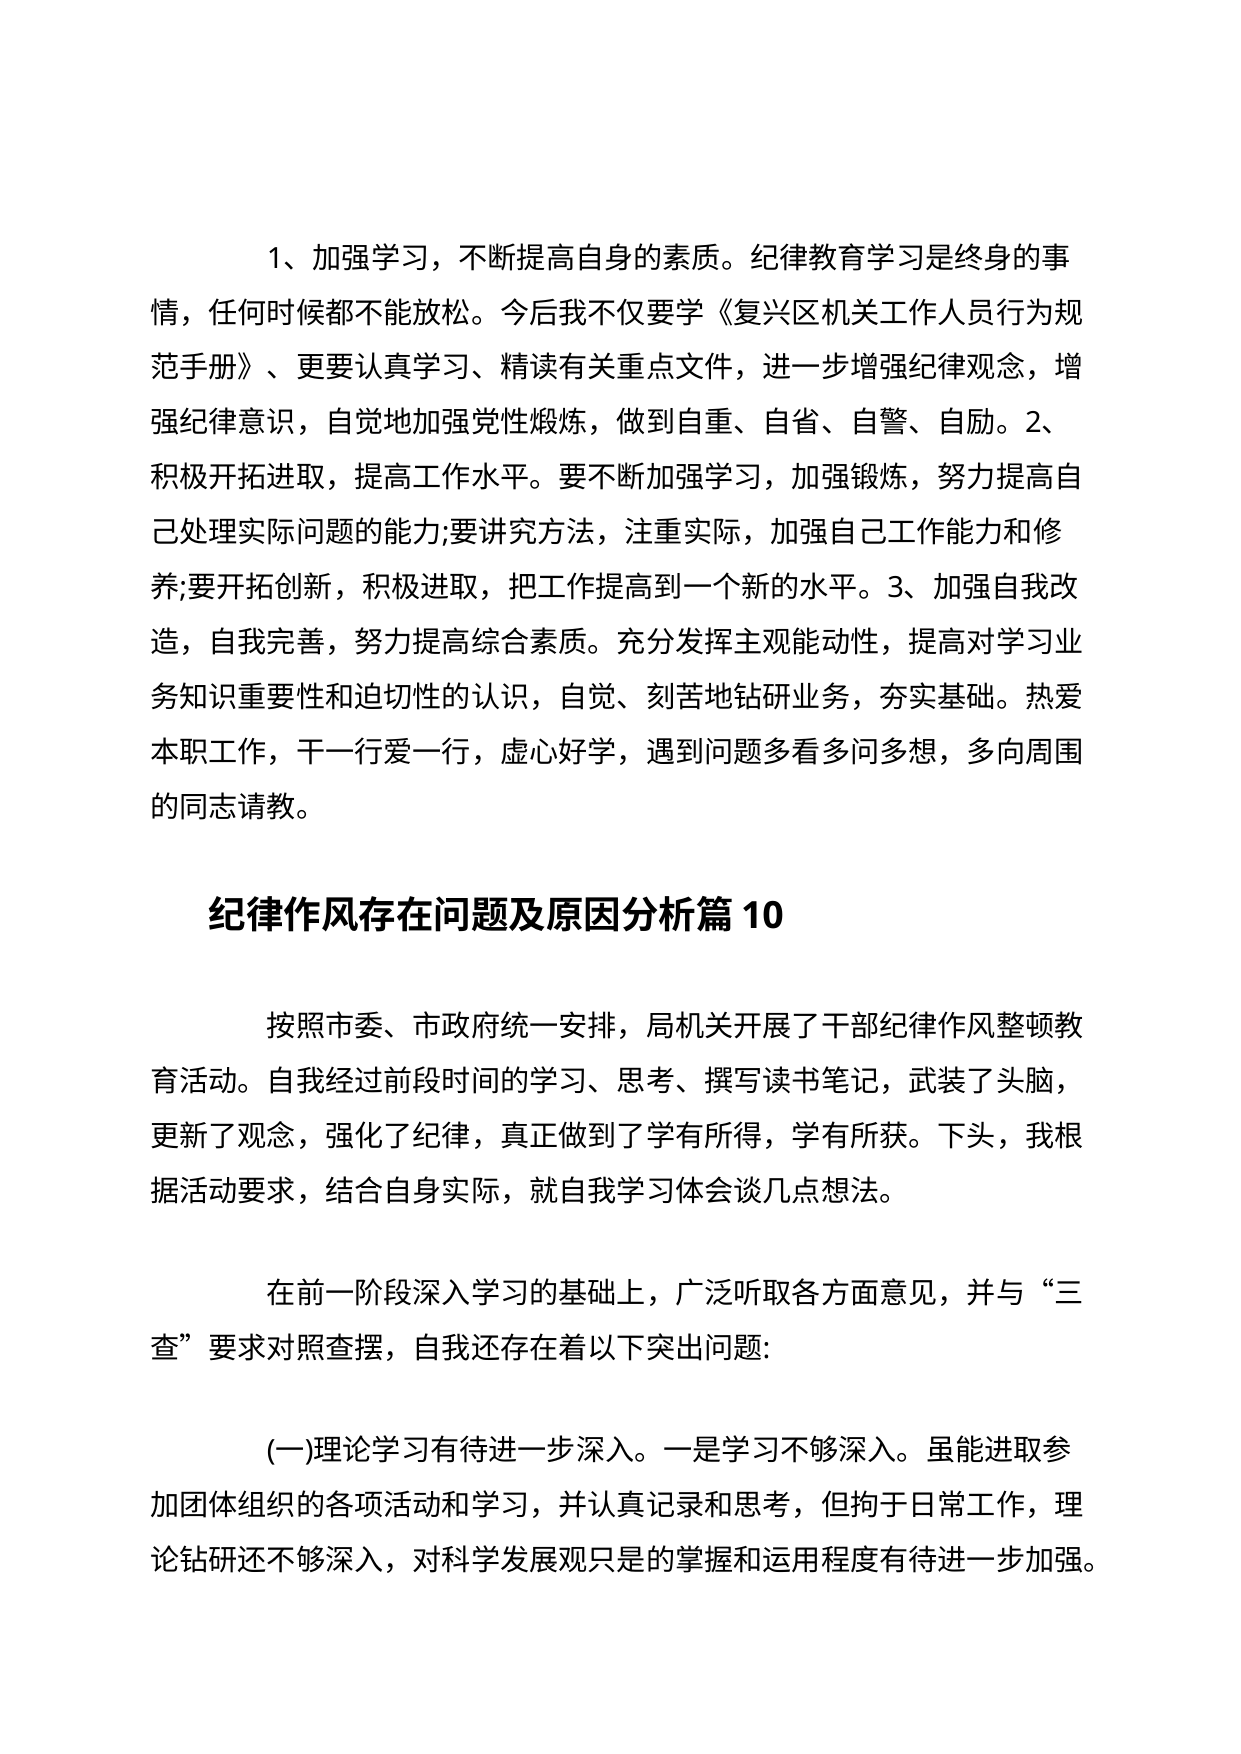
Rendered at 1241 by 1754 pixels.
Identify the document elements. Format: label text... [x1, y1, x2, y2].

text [150, 1426, 1090, 1578]
text 在前一阶段深入学习的基础上，广泛听取各方面意见，并与“三查”要求对照查摆，自我还存在着以下突出问题: [150, 1269, 1090, 1367]
text 纪律作风存在问题及原因分析篇10 [150, 885, 1090, 940]
text 按照市委、市政府统一安排，局机关开展了干部纪律作风整顿教育活动。自我经过前段时间的学习、思考、撰写读书笔记，武装了头脑，更新了观念，强化了纪律，真正做到了学有所得，学有所获。下头，我根据活动要求，结合自身实际，就自我学习体会谈几点想法。 [150, 1003, 1090, 1210]
text 1、加强学习，不断提高自身的素质。纪律教育学习是终身的事情，任何时候都不能放松。今后我不仅要学《复兴区机关工作人员行为规范手册》、更要认真学习、精读有关重点文件，进一步增强纪律观念，增强纪律意识，自觉地加强党性煅炼，做到自重、自省、自警、自励。2、积极开拓进取，提高工作水平。要不断加强学习，加强锻炼，努力提高自己处理实际问题的能力;要讲究方法，注重实际，加强自己工作能力和修养;要开拓创新，积极进取，把工作提高到一个新的水平。3、加强自我改造，自我完善，努力提高综合素质。充分发挥主观能动性，提高对学习业务知识重要性和迫切性的认识，自觉、刻苦地钻研业务，夯实基础。热爱本职工作，干一行爱一行，虚心好学，遇到问题多看多问多想，多向周围的同志请教。 [150, 234, 1090, 826]
